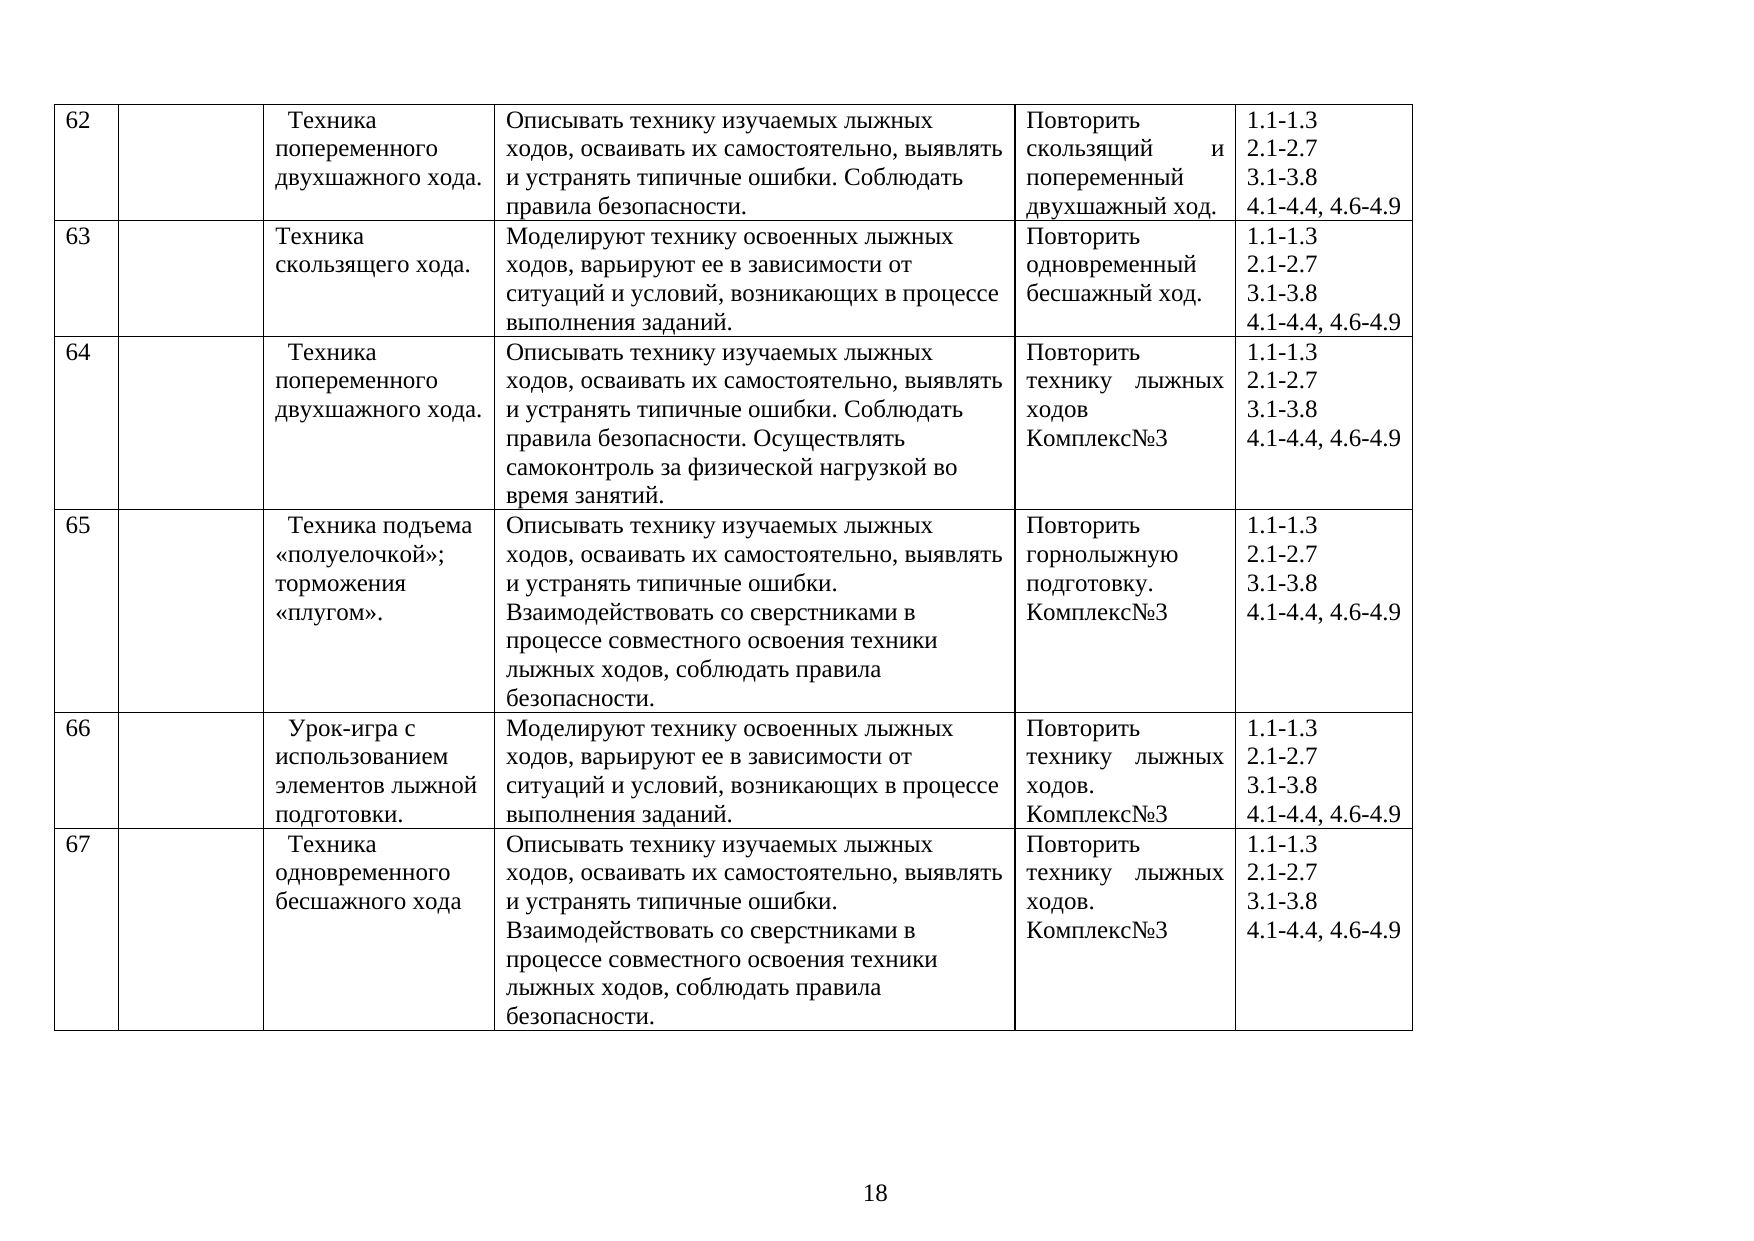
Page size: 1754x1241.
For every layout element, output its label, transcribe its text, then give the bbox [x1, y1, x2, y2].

table_cell Техника одновременного бесшажного хода [264, 829, 494, 1030]
table_cell [119, 713, 263, 828]
table_cell [119, 829, 263, 1030]
table_cell 1.1-1.3 2.1-2.7 3.1-3.8 4.1-4.4, 4.6-4.9 [1236, 510, 1412, 712]
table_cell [1016, 829, 1235, 1030]
table_cell 66 [55, 713, 118, 828]
table_cell Техника попеременного двухшажного хода. [264, 337, 494, 509]
table_cell Моделируют технику освоенных лыжных ходов, варьируют ее в зависимости от ситуаций и условий, возникающих в процессе выполнения заданий. [495, 221, 1014, 336]
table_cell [1236, 829, 1412, 1030]
table_cell [119, 221, 263, 336]
table_cell Повторить горнолыжную подготовку. Комплекс№3 [1016, 510, 1235, 712]
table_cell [495, 829, 1014, 1030]
table_cell Повторить скользящий и попеременный двухшажный ход. [1016, 105, 1235, 220]
table_cell Техника подъема «полуелочкой»; торможения «плугом». [264, 510, 494, 712]
table_cell Повторить одновременный бесшажный ход. [1016, 221, 1235, 336]
table_cell Повторить технику лыжных ходов Комплекс№3 [1016, 337, 1235, 509]
table_cell 67 [55, 829, 118, 1030]
table_cell Техника скользящего хода. [264, 221, 494, 336]
table_cell 1.1-1.3 2.1-2.7 3.1-3.8 4.1-4.4, 4.6-4.9 [1236, 713, 1412, 828]
table_cell Повторить технику лыжных ходов. Комплекс№3 [1016, 713, 1235, 828]
table_cell [119, 510, 263, 712]
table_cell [1236, 105, 1412, 220]
table_cell 63 [55, 221, 118, 336]
table_cell Техника попеременного двухшажного хода. [264, 105, 494, 220]
table_cell Урок-игра с использованием элементов лыжной подготовки. [264, 713, 494, 828]
table_cell Описывать технику изучаемых лыжных ходов, осваивать их самостоятельно, выявлять и устранять типичные ошибки. Соблюдать правила безопасности. [495, 105, 1014, 220]
table_cell 65 [55, 510, 118, 712]
table_cell 64 [55, 337, 118, 509]
table_cell 62 [55, 105, 118, 220]
table_cell [119, 105, 263, 220]
table_cell Описывать технику изучаемых лыжных ходов, осваивать их самостоятельно, выявлять и устранять типичные ошибки. Соблюдать правила безопасности. Осуществлять самоконтроль за физической нагрузкой во время занятий. [495, 337, 1014, 509]
table_cell [119, 337, 263, 509]
table_cell 1.1-1.3 2.1-2.7 3.1-3.8 4.1-4.4, 4.6-4.9 [1236, 337, 1412, 509]
table_cell 1.1-1.3 2.1-2.7 3.1-3.8 4.1-4.4, 4.6-4.9 [1236, 221, 1412, 336]
table_cell Моделируют технику освоенных лыжных ходов, варьируют ее в зависимости от ситуаций и условий, возникающих в процессе выполнения заданий. [495, 713, 1014, 828]
